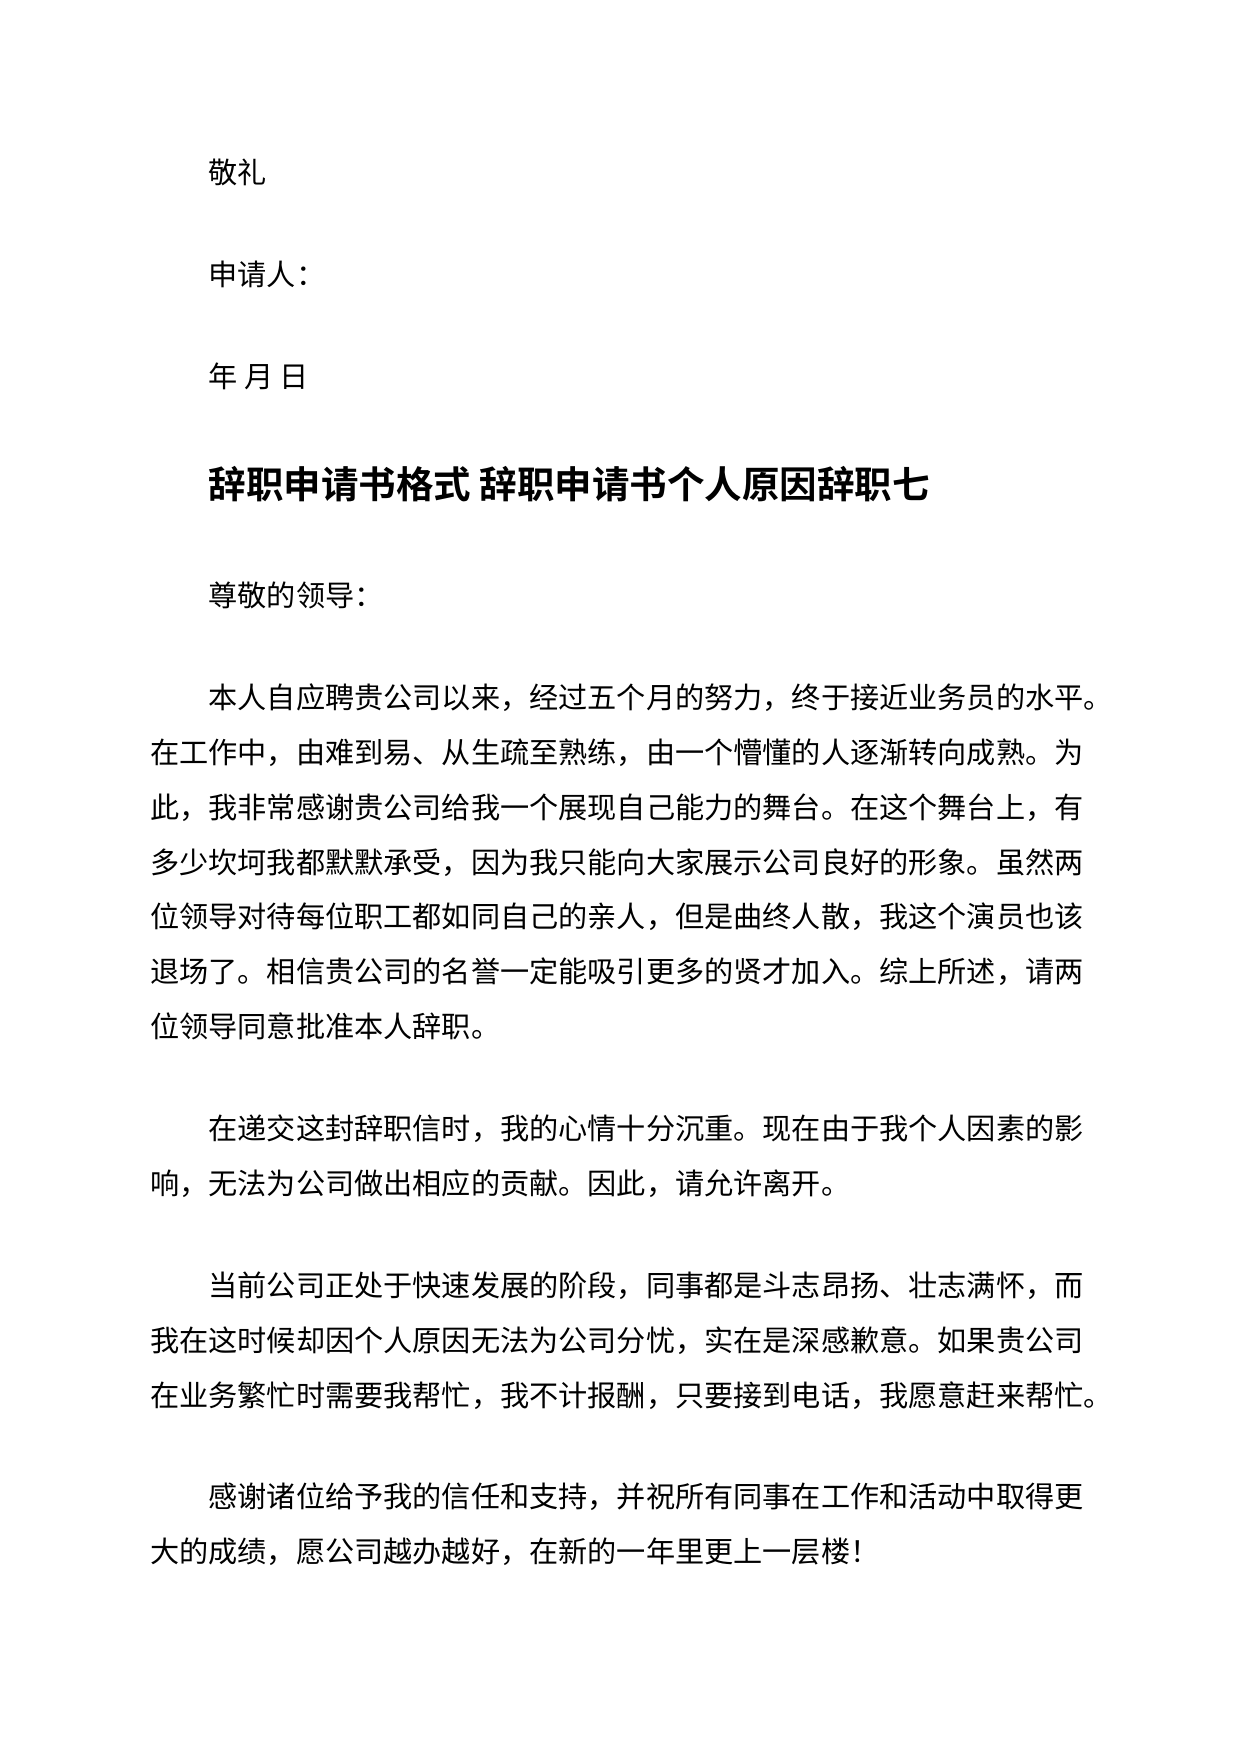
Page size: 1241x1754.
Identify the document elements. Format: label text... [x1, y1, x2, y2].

text 申请人： [150, 252, 1090, 294]
text 当前公司正处于快速发展的阶段，同事都是斗志昂扬、壮志满怀，而我在这时候却因个人原因无法为公司分忧，实在是深感歉意。如果贵公司在业务繁忙时需要我帮忙，我不计报酬，只要接到电话，我愿意赶来帮忙。 [150, 1262, 1090, 1414]
text 感谢诸位给予我的信任和支持，并祝所有同事在工作和活动中取得更大的成绩，愿公司越办越好，在新的一年里更上一层楼！ [150, 1474, 1090, 1571]
text 在递交这封辞职信时，我的心情十分沉重。现在由于我个人因素的影响，无法为公司做出相应的贡献。因此，请允许离开。 [150, 1106, 1090, 1203]
text 尊敬的领导： [150, 573, 1090, 615]
text 辞职申请书格式 辞职申请书个人原因辞职七 [150, 455, 1090, 509]
text 敬礼 [150, 150, 1090, 192]
text 年 月 日 [150, 353, 1090, 396]
text 本人自应聘贵公司以来，经过五个月的努力，终于接近业务员的水平。在工作中，由难到易、从生疏至熟练，由一个懵懂的人逐渐转向成熟。为此，我非常感谢贵公司给我一个展现自己能力的舞台。在这个舞台上，有多少坎坷我都默默承受，因为我只能向大家展示公司良好的形象。虽然两位领导对待每位职工都如同自己的亲人，但是曲终人散，我这个演员也该退场了。相信贵公司的名誉一定能吸引更多的贤才加入。综上所述，请两位领导同意批准本人辞职。 [150, 674, 1090, 1046]
